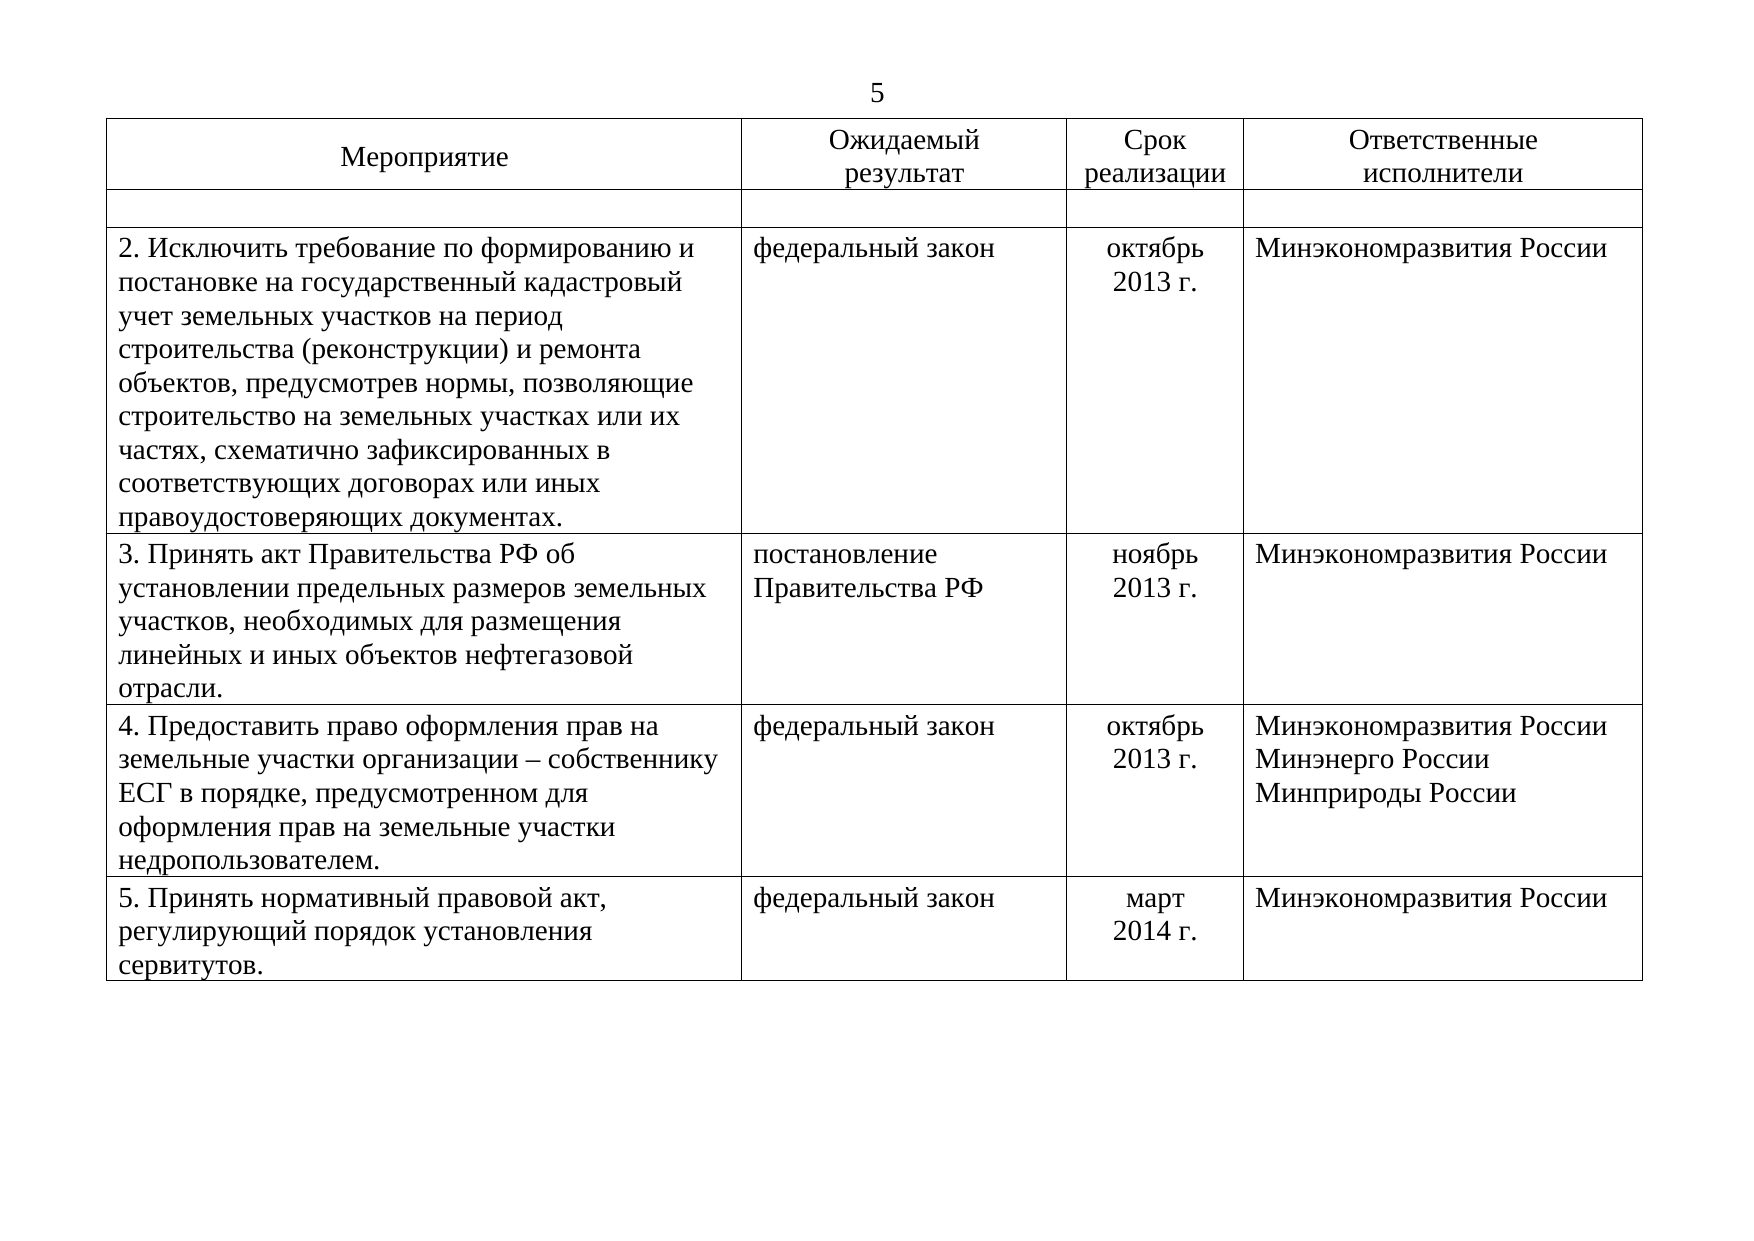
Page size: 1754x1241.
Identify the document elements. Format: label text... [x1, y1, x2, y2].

table_cell федеральный закон [742, 705, 1066, 876]
table_cell Минэкономразвития России [1244, 877, 1642, 980]
table_cell март . [1067, 877, 1243, 980]
table_header Ответственные исполнители [1244, 119, 1642, 189]
table_cell 3. Принять акт Правительства РФ об установлении предельных размеров земельных участков, необходимых для размещения линейных и иных объектов нефтегазовой отрасли. [107, 534, 741, 704]
table_header Ожидаемый результат [742, 119, 1066, 189]
table_cell Минэкономразвития России [1244, 228, 1642, 532]
table_cell федеральный закон [742, 228, 1066, 532]
table_cell октябрь . [1067, 228, 1243, 532]
table_header Срок реализации [1067, 119, 1243, 189]
table_cell 4. Предоставить право оформления прав на земельные участки организации – собственнику ЕСГ в порядке, предусмотренном для оформления прав на земельные участки недропользователем. [107, 705, 741, 876]
table_cell [107, 190, 741, 227]
table_cell 5. Принять нормативный правовой акт, регулирующий порядок установления сервитутов. [107, 877, 741, 980]
table_cell постановление Правительства РФ [742, 534, 1066, 704]
table_cell Минэкономразвития России Минэнерго России Минприроды России [1244, 705, 1642, 876]
table_cell ноябрь 2013 г. [1067, 534, 1243, 704]
table_cell федеральный закон [742, 877, 1066, 980]
table_header Мероприятие [107, 119, 741, 189]
table_cell [742, 190, 1066, 227]
table_cell [1244, 190, 1642, 227]
table_cell Минэкономразвития России [1244, 534, 1642, 704]
table_cell октябрь 2013 г. [1067, 705, 1243, 876]
table_cell [1067, 190, 1243, 227]
table_cell 2. Исключить требование по формированию и постановке на государственный кадастровый учет земельных участков на период строительства (реконструкции) и ремонта объектов, предусмотрев нормы, позволяющие строительство на земельных участках или их частях, схематично зафиксированных в соответствующих договорах или иных правоудостоверяющих документах. [107, 228, 741, 532]
